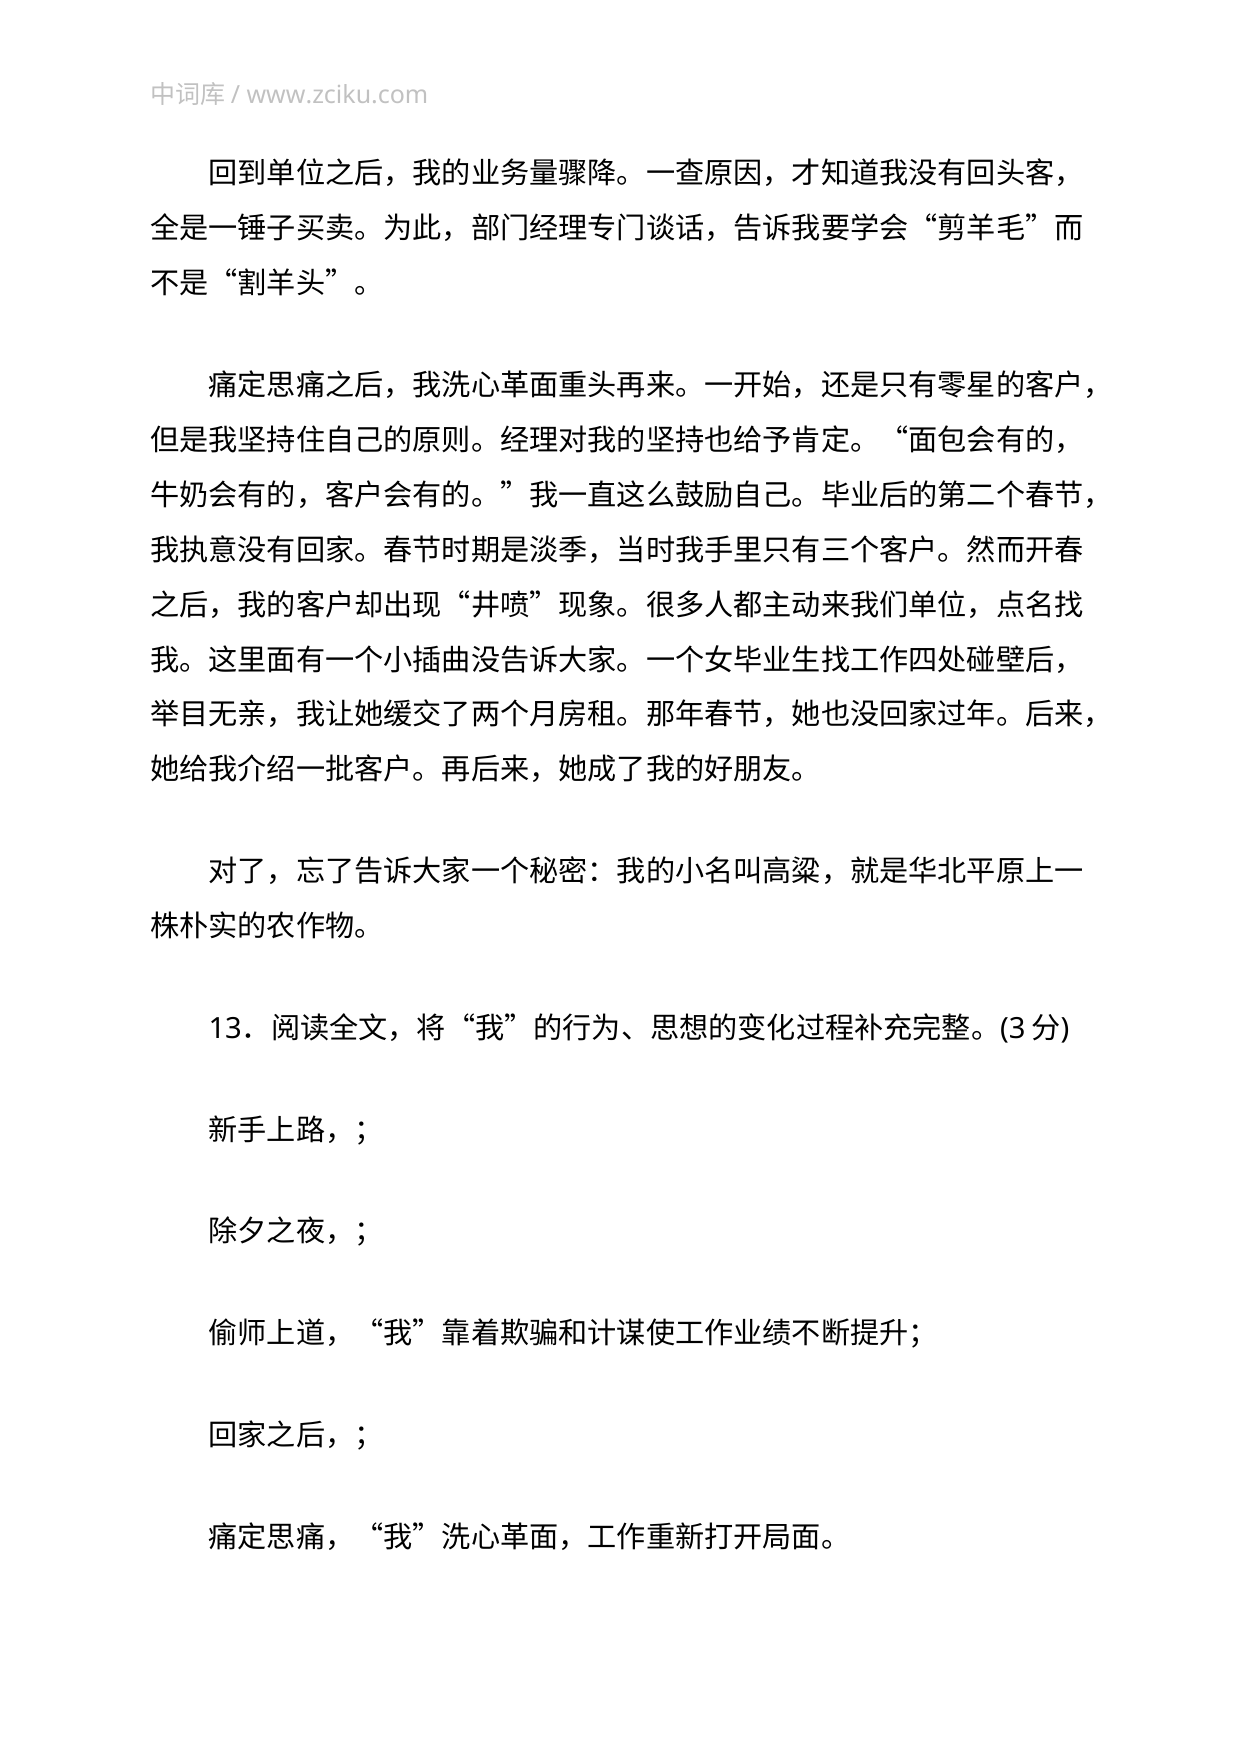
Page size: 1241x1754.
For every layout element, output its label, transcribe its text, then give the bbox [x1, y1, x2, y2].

text 偷师上道，“我”靠着欺骗和计谋使工作业绩不断提升； [150, 1310, 1090, 1352]
text 对了，忘了告诉大家一个秘密：我的小名叫高粱，就是华北平原上一株朴实的农作物。 [150, 848, 1090, 945]
text 13．阅读全文，将“我”的行为、思想的变化过程补充完整。(3分) [150, 1004, 1090, 1047]
text 除夕之夜，； [150, 1208, 1090, 1250]
text 新手上路，； [150, 1106, 1090, 1148]
text 痛定思痛，“我”洗心革面，工作重新打开局面。 [150, 1513, 1090, 1556]
text 痛定思痛之后，我洗心革面重头再来。一开始，还是只有零星的客户，但是我坚持住自己的原则。经理对我的坚持也给予肯定。“面包会有的，牛奶会有的，客户会有的。”我一直这么鼓励自己。毕业后的第二个春节，我执意没有回家。春节时期是淡季，当时我手里只有三个客户。然而开春之后，我的客户却出现“井喷”现象。很多人都主动来我们单位，点名找我。这里面有一个小插曲没告诉大家。一个女毕业生找工作四处碰壁后，举目无亲，我让她缓交了两个月房租。那年春节，她也没回家过年。后来，她给我介绍一批客户。再后来，她成了我的好朋友。 [150, 362, 1090, 788]
text 回到单位之后，我的业务量骤降。一查原因，才知道我没有回头客，全是一锤子买卖。为此，部门经理专门谈话，告诉我要学会“剪羊毛”而不是“割羊头”。 [150, 150, 1090, 302]
text 回家之后，； [150, 1412, 1090, 1454]
